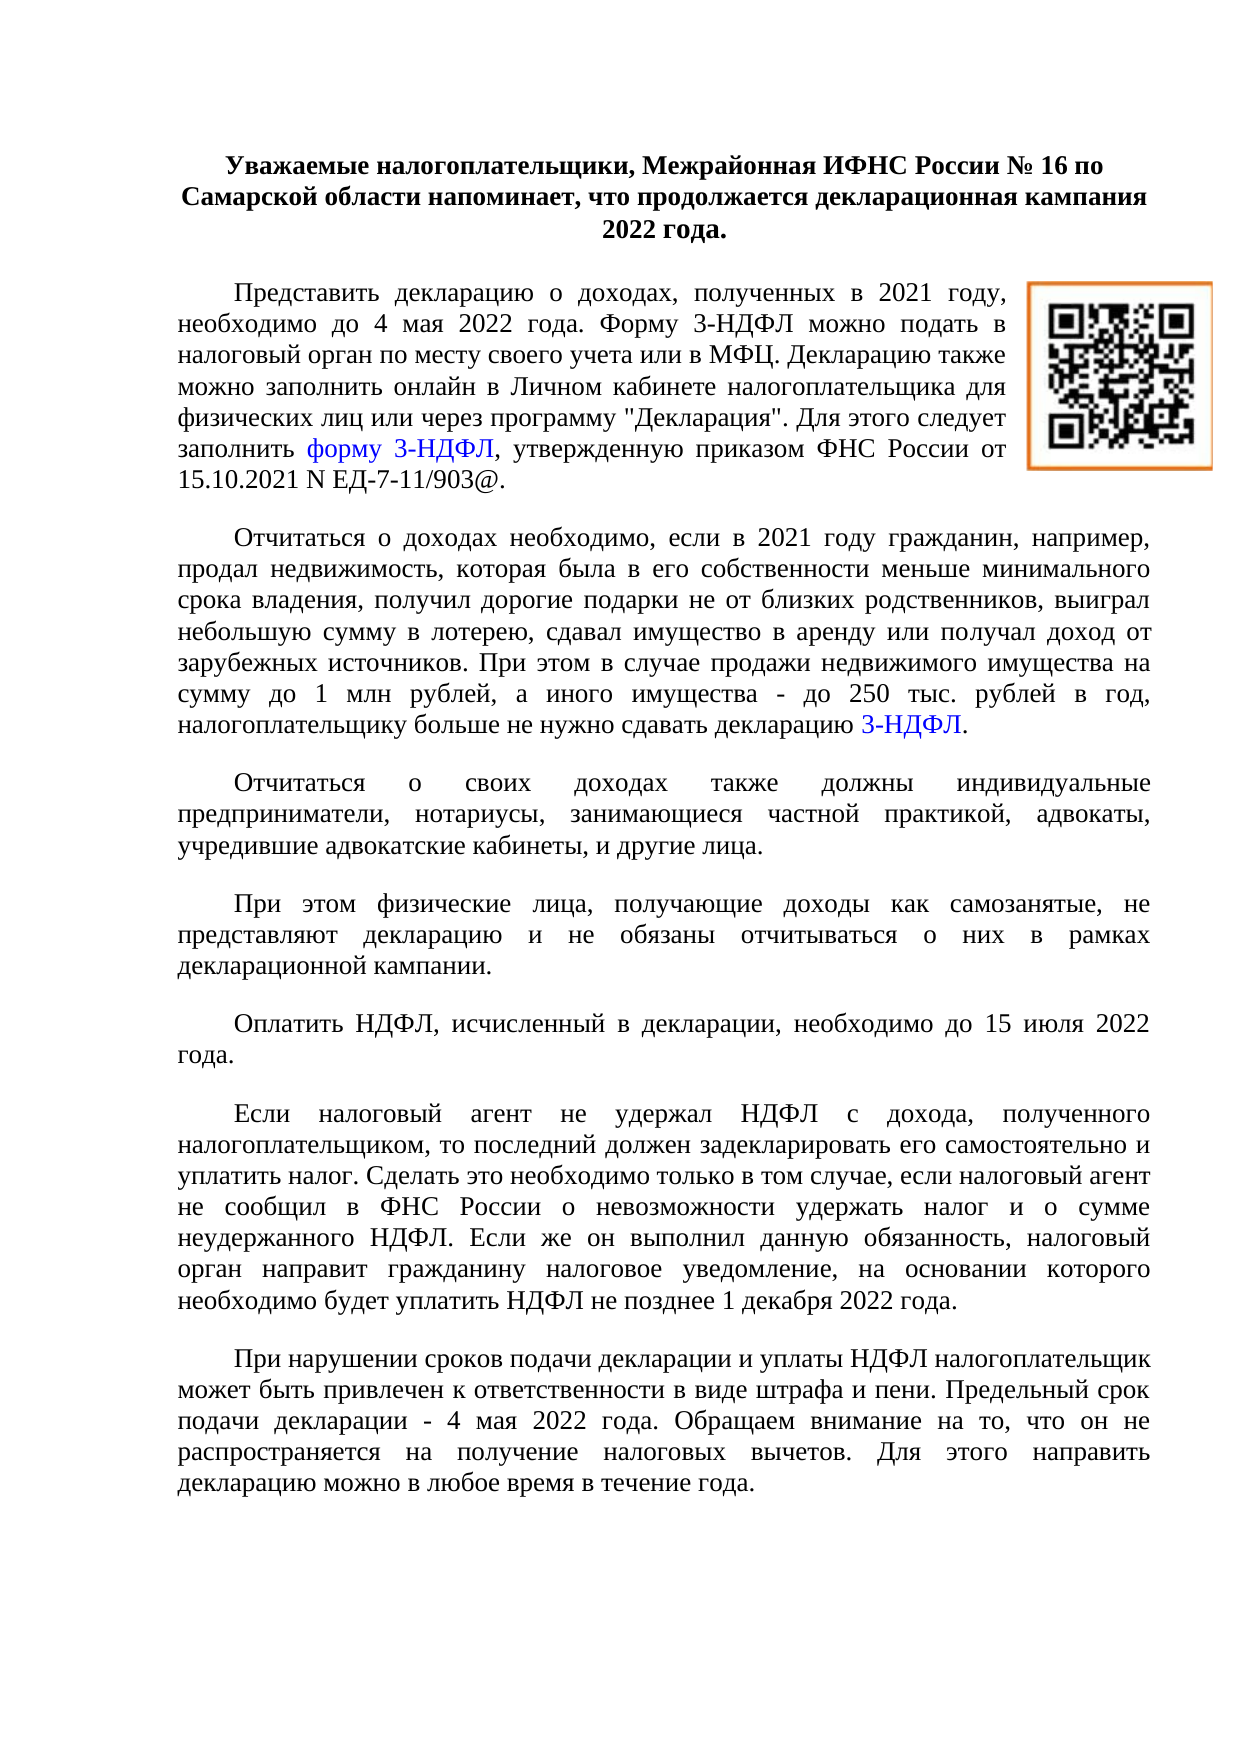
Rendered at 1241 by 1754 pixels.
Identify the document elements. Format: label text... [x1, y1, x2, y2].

text При этом физические лица, получающие доходы как самозанятые, не представляют декларацию и не обязаны отчитываться о них в рамках декларационной кампании. [177, 887, 1152, 980]
text Оплатить НДФЛ, исчисленный в декларации, необходимо до 15 июля 2022 года. [177, 1007, 1152, 1070]
title Уважаемые налогоплательщики, Межрайонная ИФНС России № 16 по Самарской области напоминает, что продолжается декларационная кампания 2022 года. [177, 149, 1152, 245]
text Отчитаться о своих доходах также должны индивидуальные предприниматели, нотариусы, занимающиеся частной практикой, адвокаты, учредившие адвокатские кабинеты, и другие лица. [177, 766, 1152, 860]
text Если налоговый агент не удержал НДФЛ с дохода, полученного налогоплательщиком, то последний должен задекларировать его самостоятельно и уплатить налог. Сделать это необходимо только в том случае, если налоговый агент не сообщил в ФНС России о невозможности удержать налог и о сумме неудержанного НДФЛ. Если же он выполнил данную обязанность, налоговый орган направит гражданину налоговое уведомление, на основании которого необходимо будет уплатить НДФЛ не позднее 1 декабря 2022 года. [177, 1097, 1152, 1315]
text При нарушении сроков подачи декларации и уплаты НДФЛ налогоплательщик может быть привлечен к ответственности в виде штрафа и пени. Предельный срок подачи декларации - 4 мая 2022 года. Обращаем внимание на то, что он не распространяется на получение налоговых вычетов. Для этого направить декларацию можно в любое время в течение года. [177, 1342, 1152, 1498]
text Представить декларацию о доходах, полученных в 2021 году, необходимо до 4 мая 2022 года. Форму 3-НДФЛ можно подать в налоговый орган по месту своего учета или в МФЦ. Декларацию также можно заполнить онлайн в Личном кабинете налогоплательщика для физических лиц или через программу "Декларация". Для этого следует заполнить форму 3-НДФЛ, утвержденную приказом ФНС России от 15.10.2021 N ЕД-7-11/903@. [177, 276, 1152, 494]
picture [1025, 281, 1212, 469]
text Отчитаться о доходах необходимо, если в 2021 году гражданин, например, продал недвижимость, которая была в его собственности меньше минимального срока владения, получил дорогие подарки не от близких родственников, выиграл небольшую сумму в лотерею, сдавал имущество в аренду или получал доход от зарубежных источников. При этом в случае продажи недвижимого имущества на сумму до 1 млн рублей, а иного имущества - до 250 тыс. рублей в год, налогоплательщику больше не нужно сдавать декларацию 3-НДФЛ. [177, 521, 1152, 739]
